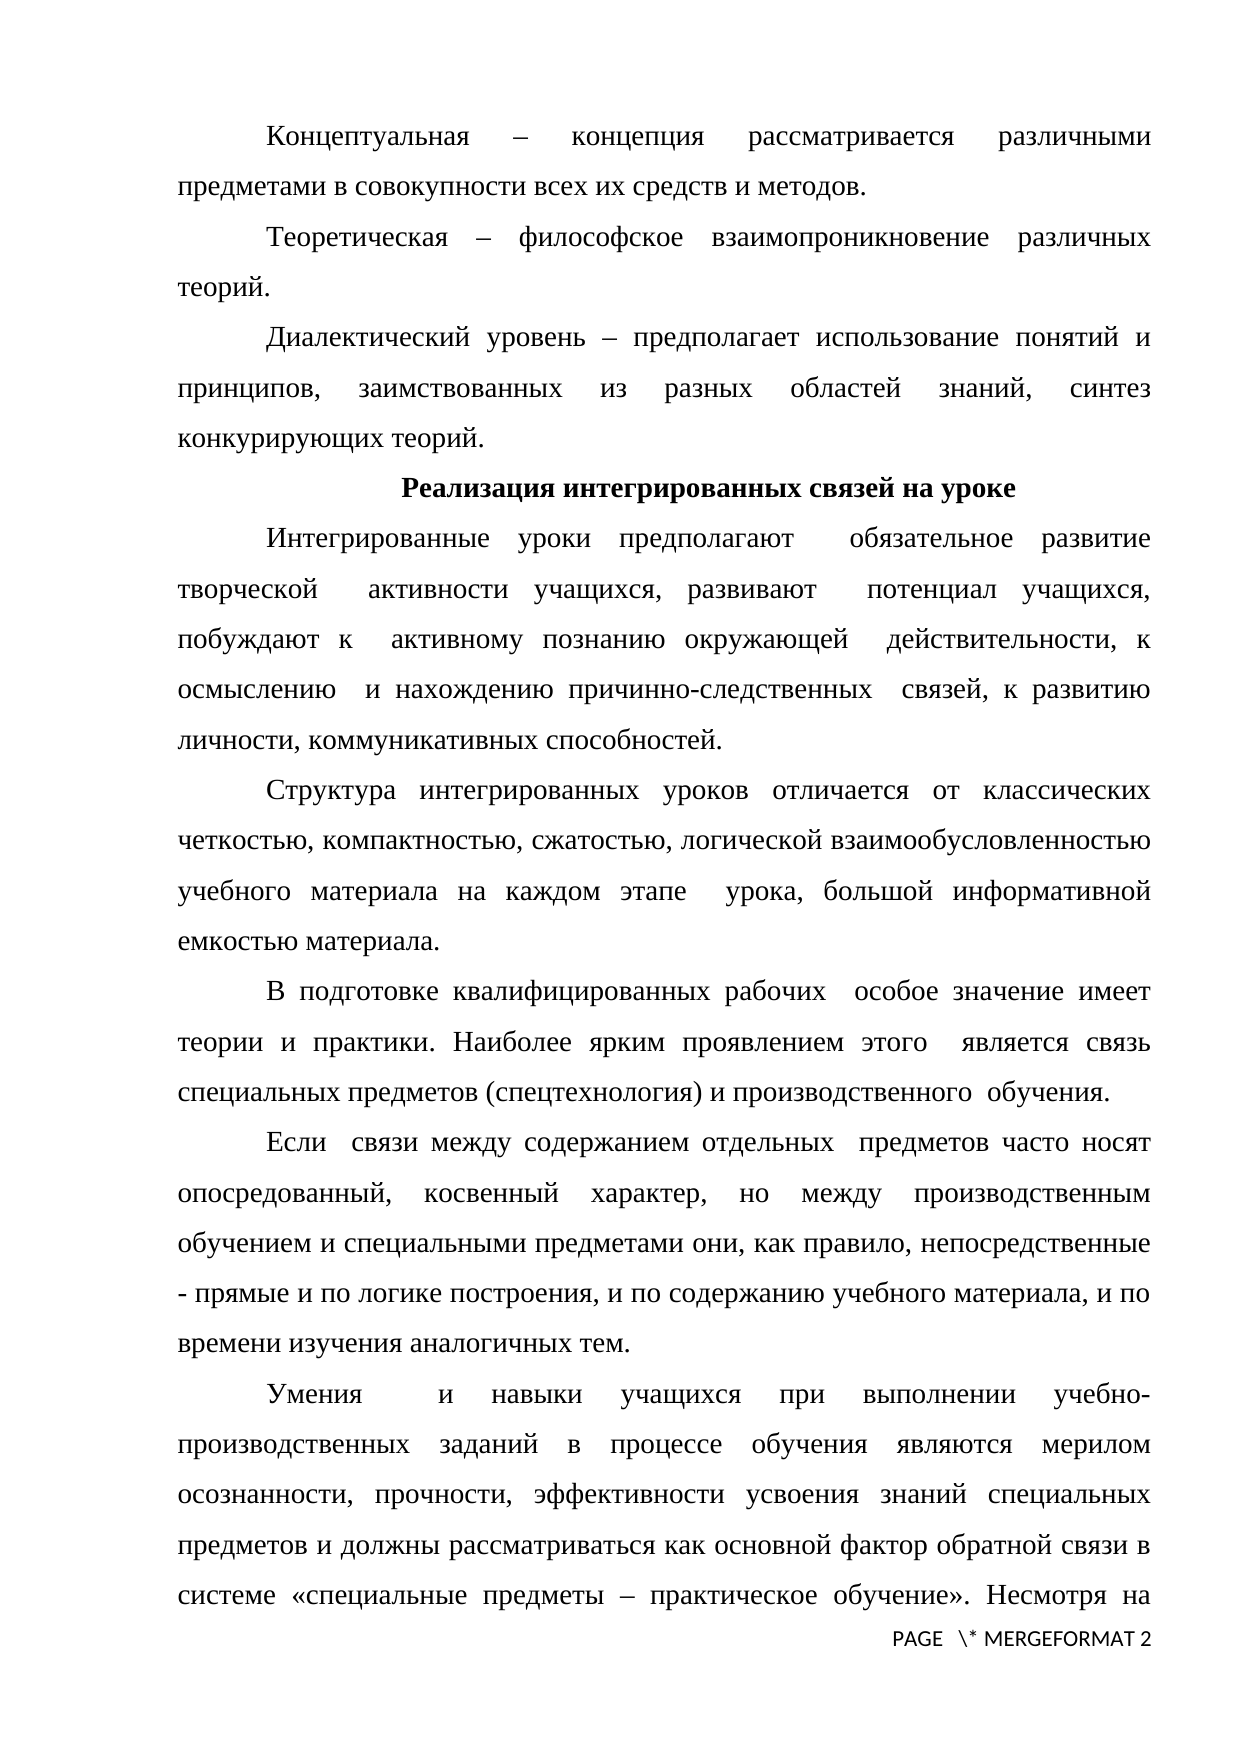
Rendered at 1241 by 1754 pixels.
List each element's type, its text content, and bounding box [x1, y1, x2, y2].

text Диалектический уровень – предполагает использование понятий и принципов, заимствованных из разных областей знаний, синтез конкурирующих теорий. [177, 319, 1152, 453]
text В подготовке квалифицированных рабочих особое значение имеет теории и практики. Наиболее ярким проявлением этого является связь специальных предметов (спецтехнология) и производственного обучения. [177, 973, 1152, 1108]
text Теоретическая – философское взаимопроникновение различных теорий. [177, 219, 1152, 303]
text Концептуальная – концепция рассматривается различными предметами в совокупности всех их средств и методов. [177, 118, 1152, 202]
text Реализация интегрированных связей на уроке [177, 470, 1152, 504]
text Интегрированные уроки предполагают обязательное развитие творческой активности учащихся, развивают потенциал учащихся, побуждают к активному познанию окружающей действительности, к осмыслению и нахождению причинно-следственных связей, к развитию личности, коммуникативных способностей. [177, 521, 1152, 755]
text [177, 1376, 1152, 1611]
text Если связи между содержанием отдельных предметов часто носят опосредованный, косвенный характер, но между производственным обучением и специальными предметами они, как правило, непосредственные - прямые и по логике построения, и по содержанию учебного материала, и по времени изучения аналогичных тем. [177, 1124, 1152, 1359]
text Структура интегрированных уроков отличается от классических четкостью, компактностью, сжатостью, логической взаимообусловленностью учебного материала на каждом этапе урока, большой информативной емкостью материала. [177, 772, 1152, 957]
